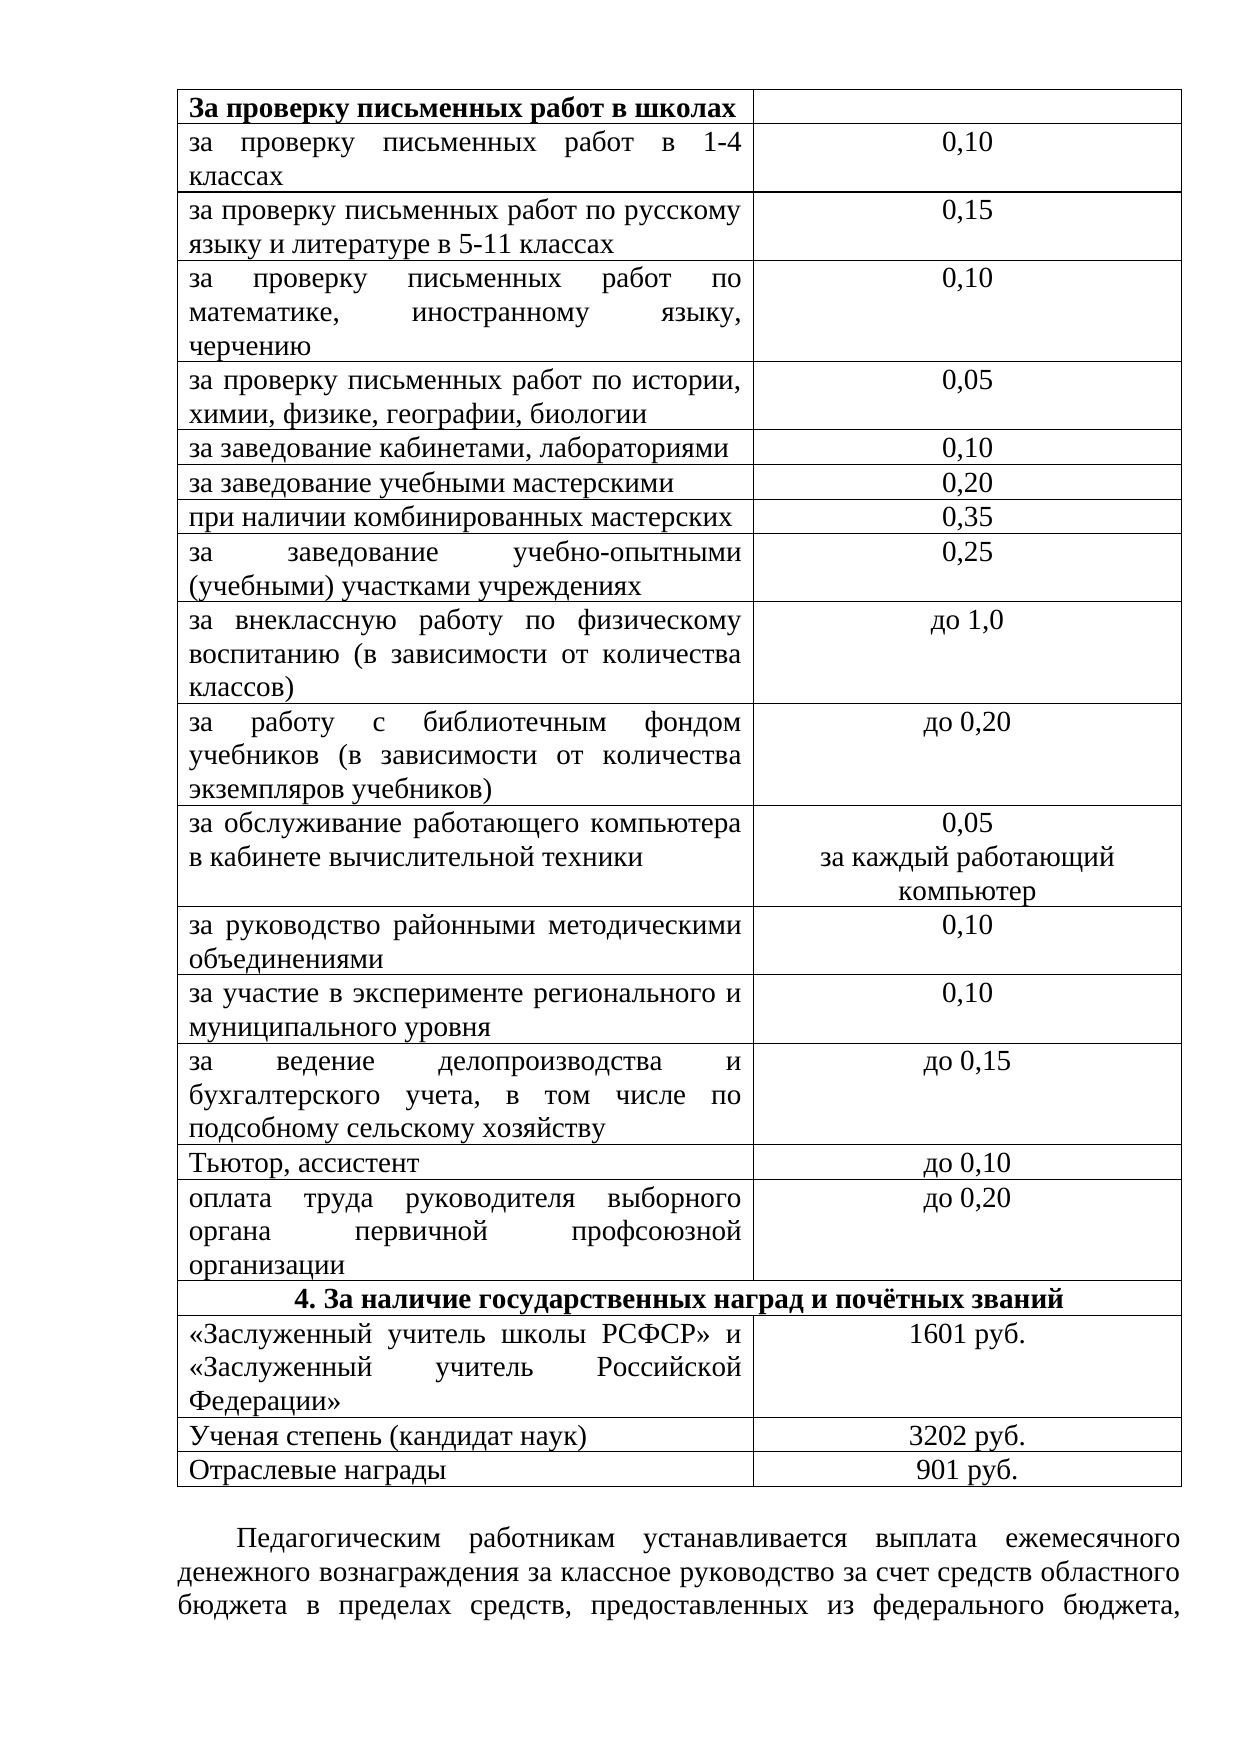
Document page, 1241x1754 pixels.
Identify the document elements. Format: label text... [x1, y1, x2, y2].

table_cell 0,10 [754, 124, 1181, 191]
table_cell при наличии комбинированных мастерских [178, 500, 753, 533]
table_cell за проверку письменных работ в 1-4 классах [178, 124, 753, 191]
table_cell 4. За наличие государственных наград и почётных званий [178, 1281, 1181, 1315]
table_cell [754, 90, 1181, 123]
table_cell 0,10 [754, 907, 1181, 974]
table_cell Тьютор, ассистент [178, 1145, 753, 1179]
table_cell до 0,20 [754, 704, 1181, 804]
table_cell 0,10 [754, 430, 1181, 464]
table_cell за заведование кабинетами, лабораториями [178, 430, 753, 464]
table_cell Ученая степень (кандидат наук) [178, 1418, 753, 1451]
table_cell за проверку письменных работ по истории, химии, физике, географии, биологии [178, 362, 753, 429]
table_cell за руководство районными методическими объединениями [178, 907, 753, 974]
table_cell до 1,0 [754, 602, 1181, 703]
table_cell 0,20 [754, 465, 1181, 498]
table_cell до 0,10 [754, 1145, 1181, 1179]
table_cell Отраслевые награды [178, 1452, 753, 1486]
table_cell оплата труда руководителя выборного органа первичной профсоюзной организации [178, 1180, 753, 1280]
table_cell за обслуживание работающего компьютера в кабинете вычислительной техники [178, 806, 753, 906]
table_cell за заведование учебно-опытными (учебными) участками учреждениях [178, 534, 753, 601]
table_cell за ведение делопроизводства и бухгалтерского учета, в том числе по подсобному сельскому хозяйству [178, 1044, 753, 1144]
table_cell 0,35 [754, 500, 1181, 533]
table_cell 1601 руб. [754, 1316, 1181, 1417]
table_cell за участие в эксперименте регионального и муниципального уровня [178, 975, 753, 1042]
table_cell 0,05 [754, 362, 1181, 429]
table_cell 0,25 [754, 534, 1181, 601]
table_cell за заведование учебными мастерскими [178, 465, 753, 498]
table_cell За проверку письменных работ в школах [178, 90, 753, 123]
table_cell 0,10 [754, 975, 1181, 1042]
table_cell за внеклассную работу по физическому воспитанию (в зависимости от количества классов) [178, 602, 753, 703]
table_cell 0,10 [754, 261, 1181, 361]
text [177, 1520, 1181, 1621]
table_cell 901 руб. [754, 1452, 1181, 1486]
table_cell до 0,15 [754, 1044, 1181, 1144]
table_cell 0,05 за каждый работающий компьютер [754, 806, 1181, 906]
table_cell за проверку письменных работ по математике, иностранному языку, черчению [178, 261, 753, 361]
table_cell до 0,20 [754, 1180, 1181, 1280]
table_cell 3202 руб. [754, 1418, 1181, 1451]
table_cell «Заслуженный учитель школы РСФСР» и «Заслуженный учитель Российской Федерации» [178, 1316, 753, 1417]
table_cell 0,15 [754, 193, 1181, 259]
table_cell за проверку письменных работ по русскому языку и литературе в 5-11 классах [178, 193, 753, 259]
table_cell за работу с библиотечным фондом учебников (в зависимости от количества экземпляров учебников) [178, 704, 753, 804]
